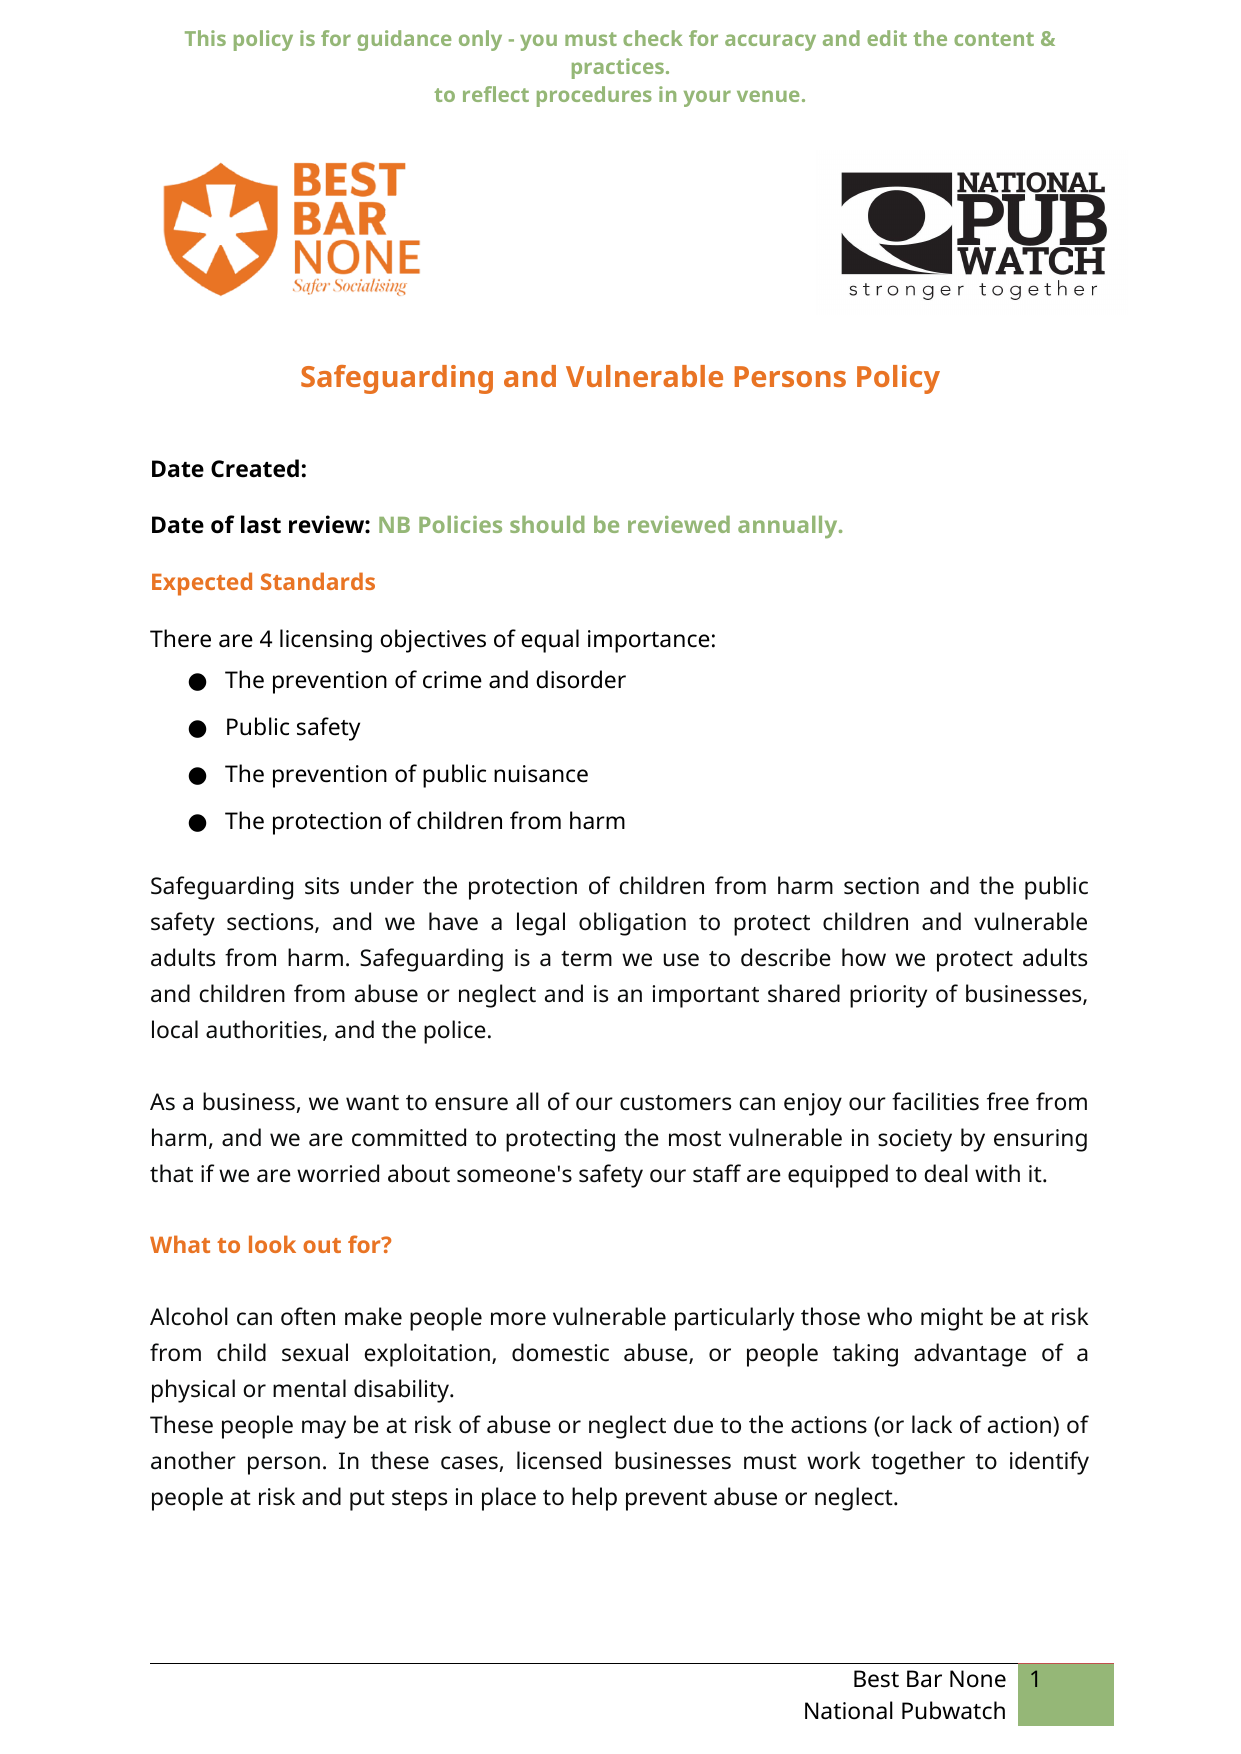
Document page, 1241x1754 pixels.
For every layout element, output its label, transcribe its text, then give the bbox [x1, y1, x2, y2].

picture [816, 150, 1128, 315]
list Public safety [187, 701, 1090, 748]
list The protection of children from harm [187, 795, 1090, 842]
text There are 4 licensing objectives of equal importance: [150, 623, 1090, 654]
text What to look out for? [150, 1229, 1090, 1261]
text Expected Standards [150, 566, 1090, 597]
text Alcohol can often make people more vulnerable particularly those who might be at risk from child sexual exploitation, domestic abuse, or people taking advantage of a physical or mental disability. [150, 1301, 1090, 1404]
text Safeguarding sits under the protection of children from harm section and the public safety sections, and we have a legal obligation to protect children and vulnerable adults from harm. Safeguarding is a term we use to describe how we protect adults and children from abuse or neglect and is an important shared priority of businesses, local authorities, and the police. [150, 870, 1090, 1045]
list The prevention of public nuisance [187, 748, 1090, 795]
text Safeguarding and Vulnerable Persons Policy [150, 356, 1090, 396]
text Date Created: [150, 453, 1090, 484]
text Date of last review: NB Policies should be reviewed annually. [150, 509, 1090, 541]
text These people may be at risk of abuse or neglect due to the actions (or lack of action) of another person. In these cases, licensed businesses must work together to identify people at risk and put steps in place to help prevent abuse or neglect. [150, 1409, 1090, 1512]
text As a business, we want to ensure all of our customers can enjoy our facilities free from harm, and we are committed to protecting the most vulnerable in society by ensuring that if we are worried about someone's safety our staff are equipped to deal with it. [150, 1086, 1090, 1189]
list The prevention of crime and disorder [187, 654, 1090, 701]
picture [154, 150, 411, 303]
